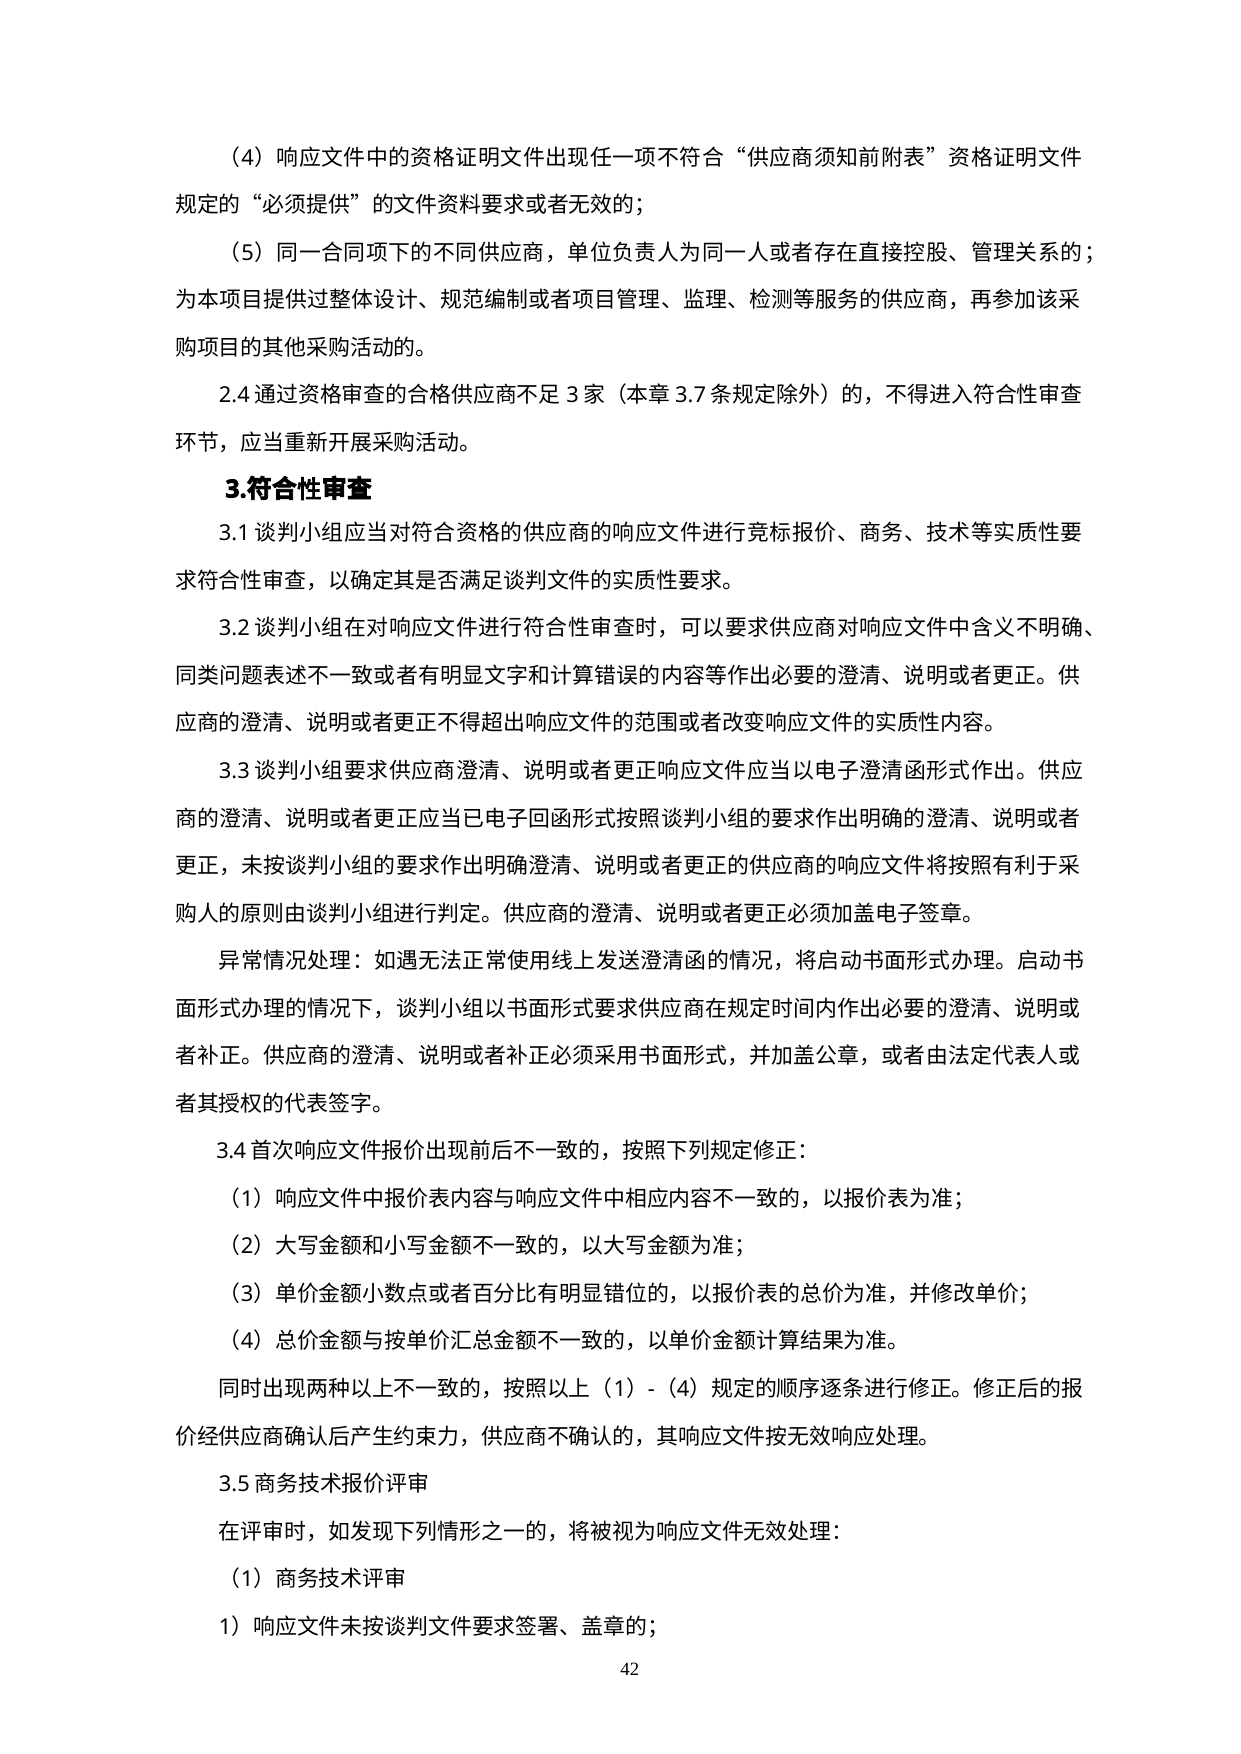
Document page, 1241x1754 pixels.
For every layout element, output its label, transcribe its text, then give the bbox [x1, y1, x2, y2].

text 3.5商务技术报价评审 [175, 1466, 1084, 1498]
text 3.2谈判小组在对响应文件进行符合性审查时，可以要求供应商对响应文件中含义不明确、同类问题表述不一致或者有明显文字和计算错误的内容等作出必要的澄清、说明或者更正。供应商的澄清、说明或者更正不得超出响应文件的范围或者改变响应文件的实质性内容。 [175, 610, 1084, 737]
text 3.4首次响应文件报价出现前后不一致的，按照下列规定修正： [175, 1133, 1084, 1165]
text 异常情况处理：如遇无法正常使用线上发送澄清函的情况，将启动书面形式办理。启动书面形式办理的情况下，谈判小组以书面形式要求供应商在规定时间内作出必要的澄清、说明或者补正。供应商的澄清、说明或者补正必须采用书面形式，并加盖公章，或者由法定代表人或者其授权的代表签字。 [175, 943, 1084, 1117]
text 在评审时，如发现下列情形之一的，将被视为响应文件无效处理： [175, 1514, 1084, 1545]
text （1）商务技术评审 [175, 1561, 1084, 1593]
text （5）同一合同项下的不同供应商，单位负责人为同一人或者存在直接控股、管理关系的；为本项目提供过整体设计、规范编制或者项目管理、监理、检测等服务的供应商，再参加该采购项目的其他采购活动的。 [175, 235, 1084, 361]
text 3.符合性审查 [175, 472, 1084, 501]
text 3.3谈判小组要求供应商澄清、说明或者更正响应文件应当以电子澄清函形式作出。供应商的澄清、说明或者更正应当已电子回函形式按照谈判小组的要求作出明确的澄清、说明或者更正，未按谈判小组的要求作出明确澄清、说明或者更正的供应商的响应文件将按照有利于采购人的原则由谈判小组进行判定。供应商的澄清、说明或者更正必须加盖电子签章。 [175, 753, 1084, 927]
text 2.4通过资格审查的合格供应商不足3家（本章3.7条规定除外）的，不得进入符合性审查环节，应当重新开展采购活动。 [175, 377, 1084, 457]
text 1）响应文件未按谈判文件要求签署、盖章的； [175, 1609, 1084, 1641]
text 同时出现两种以上不一致的，按照以上（1）-（4）规定的顺序逐条进行修正。修正后的报价经供应商确认后产生约束力，供应商不确认的，其响应文件按无效响应处理。 [175, 1371, 1084, 1450]
text （1）响应文件中报价表内容与响应文件中相应内容不一致的，以报价表为准； [175, 1181, 1084, 1212]
text （2）大写金额和小写金额不一致的，以大写金额为准； [175, 1228, 1084, 1260]
text （4）总价金额与按单价汇总金额不一致的，以单价金额计算结果为准。 [175, 1323, 1084, 1355]
text （4）响应文件中的资格证明文件出现任一项不符合“供应商须知前附表”资格证明文件规定的“必须提供”的文件资料要求或者无效的； [175, 139, 1084, 219]
text 3.1谈判小组应当对符合资格的供应商的响应文件进行竞标报价、商务、技术等实质性要求符合性审查，以确定其是否满足谈判文件的实质性要求。 [175, 515, 1084, 594]
text （3）单价金额小数点或者百分比有明显错位的，以报价表的总价为准，并修改单价； [175, 1276, 1084, 1308]
